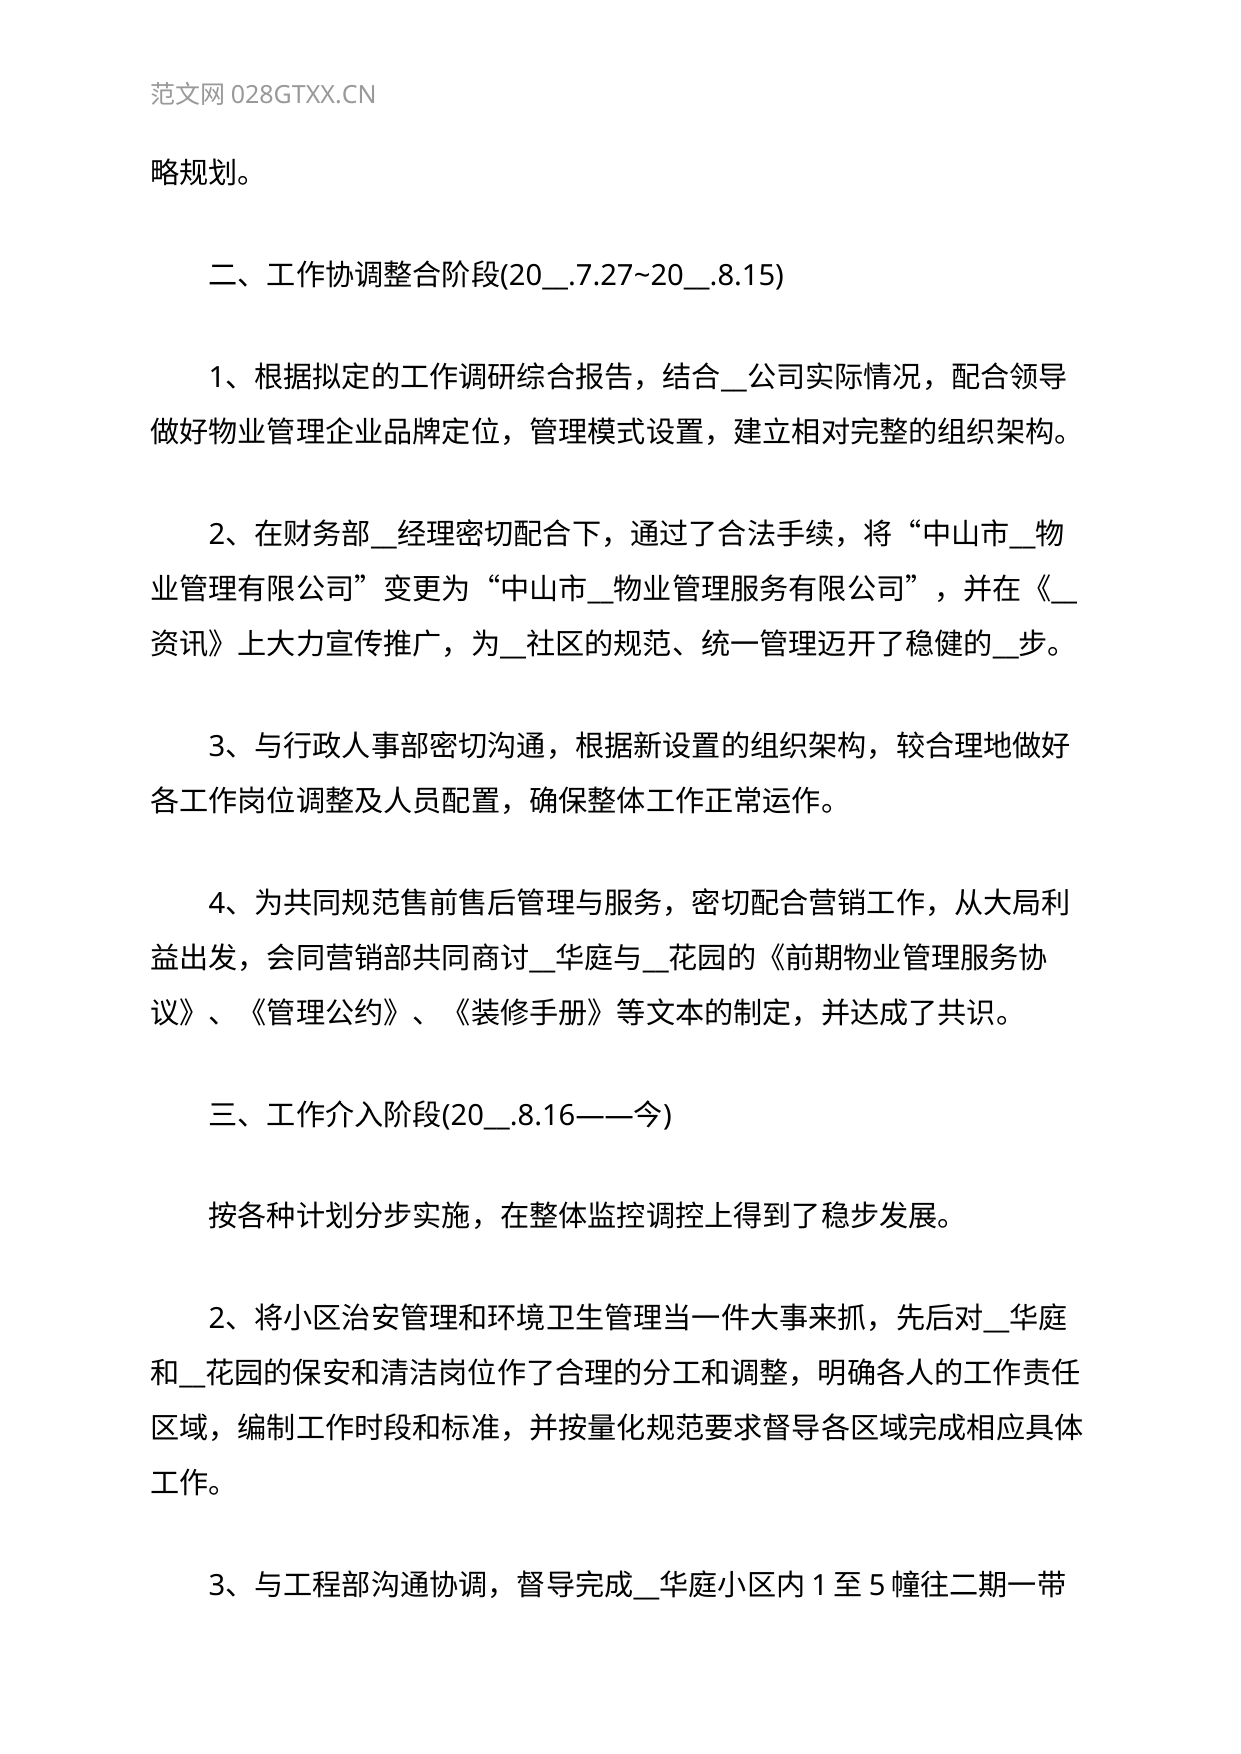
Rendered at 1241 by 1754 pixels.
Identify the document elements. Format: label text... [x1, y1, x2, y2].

text 2、在财务部__经理密切配合下，通过了合法手续，将“中山市__物业管理有限公司”变更为“中山市__物业管理服务有限公司”，并在《__资讯》上大力宣传推广，为__社区的规范、统一管理迈开了稳健的__步。 [150, 511, 1090, 663]
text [150, 1561, 1090, 1604]
text 1、根据拟定的工作调研综合报告，结合__公司实际情况，配合领导做好物业管理企业品牌定位，管理模式设置，建立相对完整的组织架构。 [150, 354, 1090, 451]
text 三、工作介入阶段(20__.8.16——今) [150, 1091, 1090, 1133]
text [150, 150, 1090, 192]
text 4、为共同规范售前售后管理与服务，密切配合营销工作，从大局利益出发，会同营销部共同商讨__华庭与__花园的《前期物业管理服务协议》、《管理公约》、《装修手册》等文本的制定，并达成了共识。 [150, 879, 1090, 1032]
text 二、工作协调整合阶段(20__.7.27~20__.8.15) [150, 252, 1090, 294]
text 按各种计划分步实施，在整体监控调控上得到了稳步发展。 [150, 1193, 1090, 1235]
text 3、与行政人事部密切沟通，根据新设置的组织架构，较合理地做好各工作岗位调整及人员配置，确保整体工作正常运作。 [150, 722, 1090, 820]
text 2、将小区治安管理和环境卫生管理当一件大事来抓，先后对__华庭和__花园的保安和清洁岗位作了合理的分工和调整，明确各人的工作责任区域，编制工作时段和标准，并按量化规范要求督导各区域完成相应具体工作。 [150, 1295, 1090, 1502]
